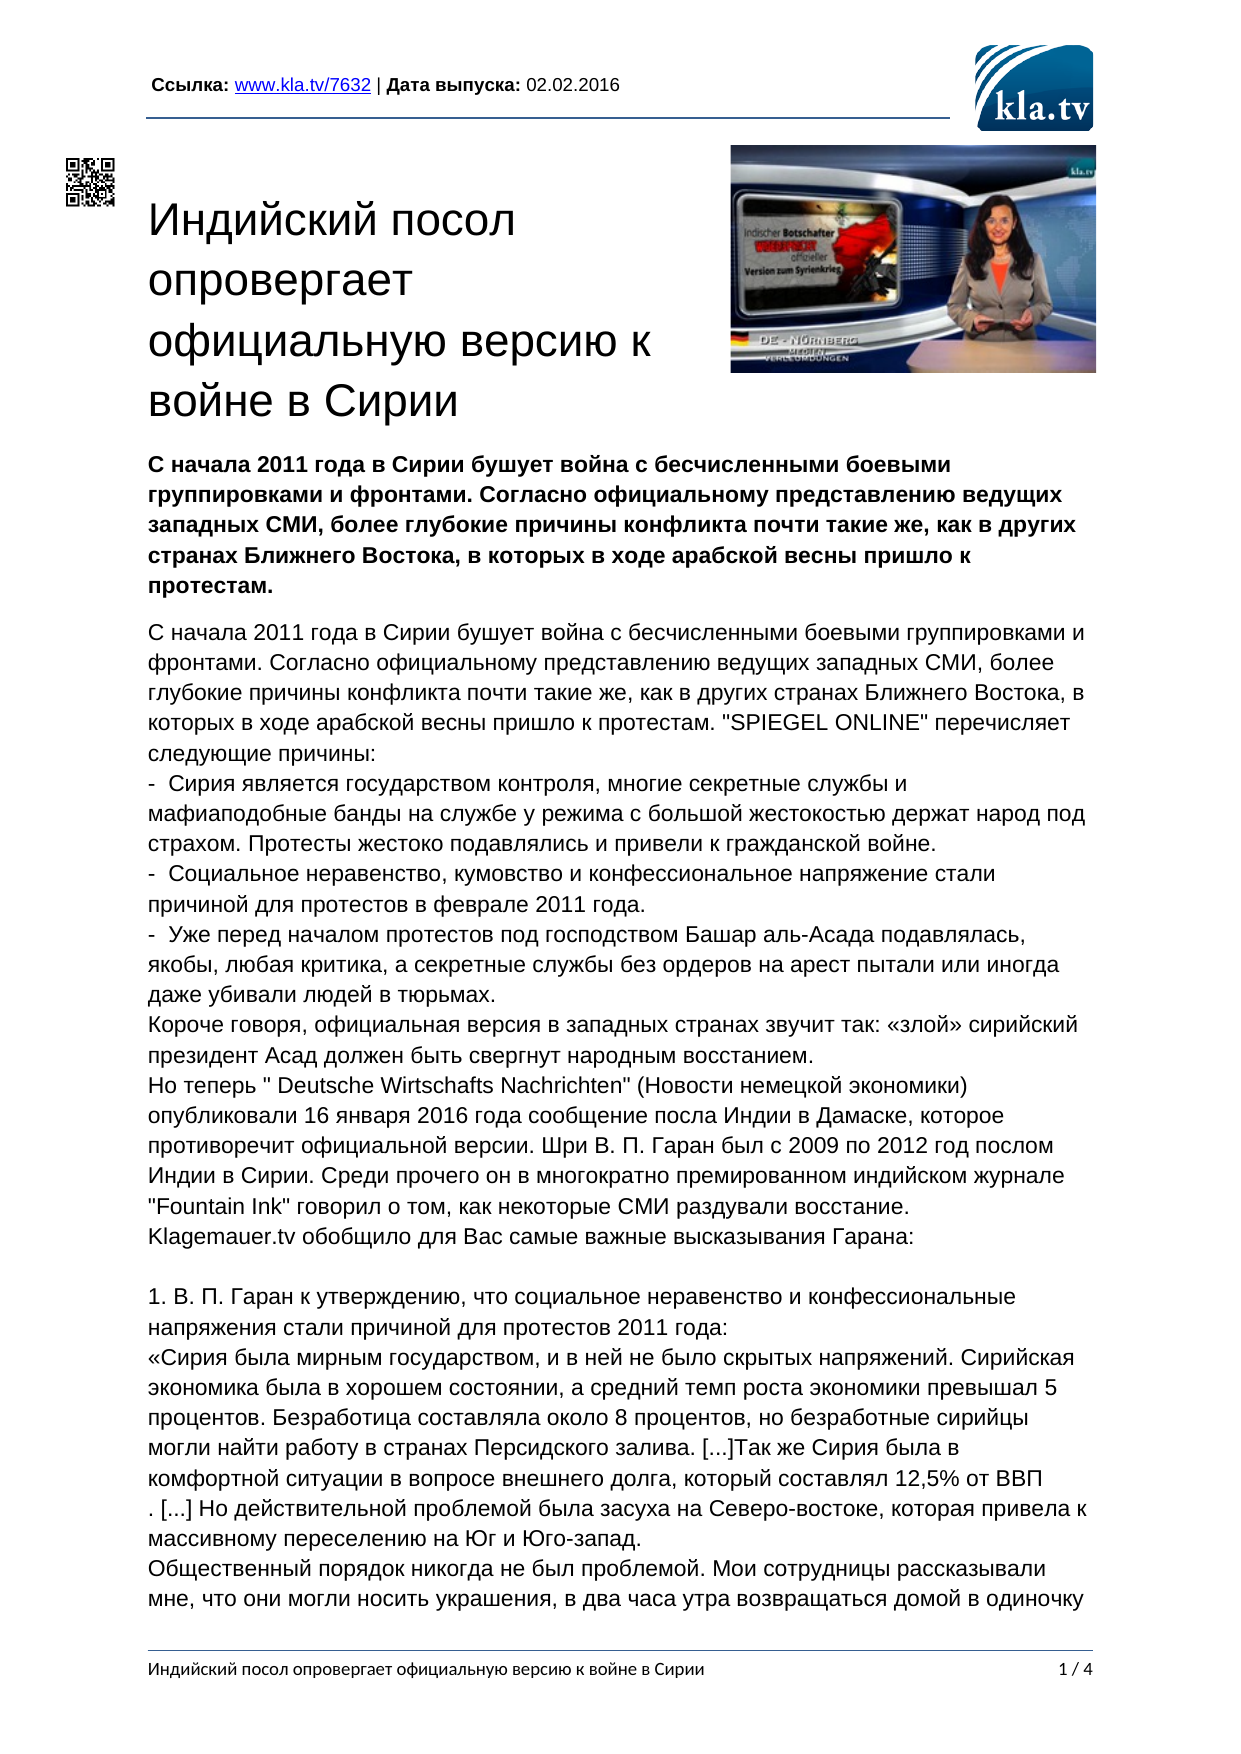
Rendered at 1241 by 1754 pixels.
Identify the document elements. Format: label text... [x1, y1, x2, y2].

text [148, 619, 1093, 1612]
text С начала 2011 года в Сирии бушует война с бесчисленными боевыми группировками и фронтами. Согласно официальному представлению ведущих западных СМИ, более глубокие причины конфликта почти такие же, как в других странах Ближнего Востока, в которых в ходе арабской весны пришло к протестам. [148, 451, 1093, 598]
text Индийский посол опровергает официальную версию к войне в Сирии [148, 192, 1093, 427]
